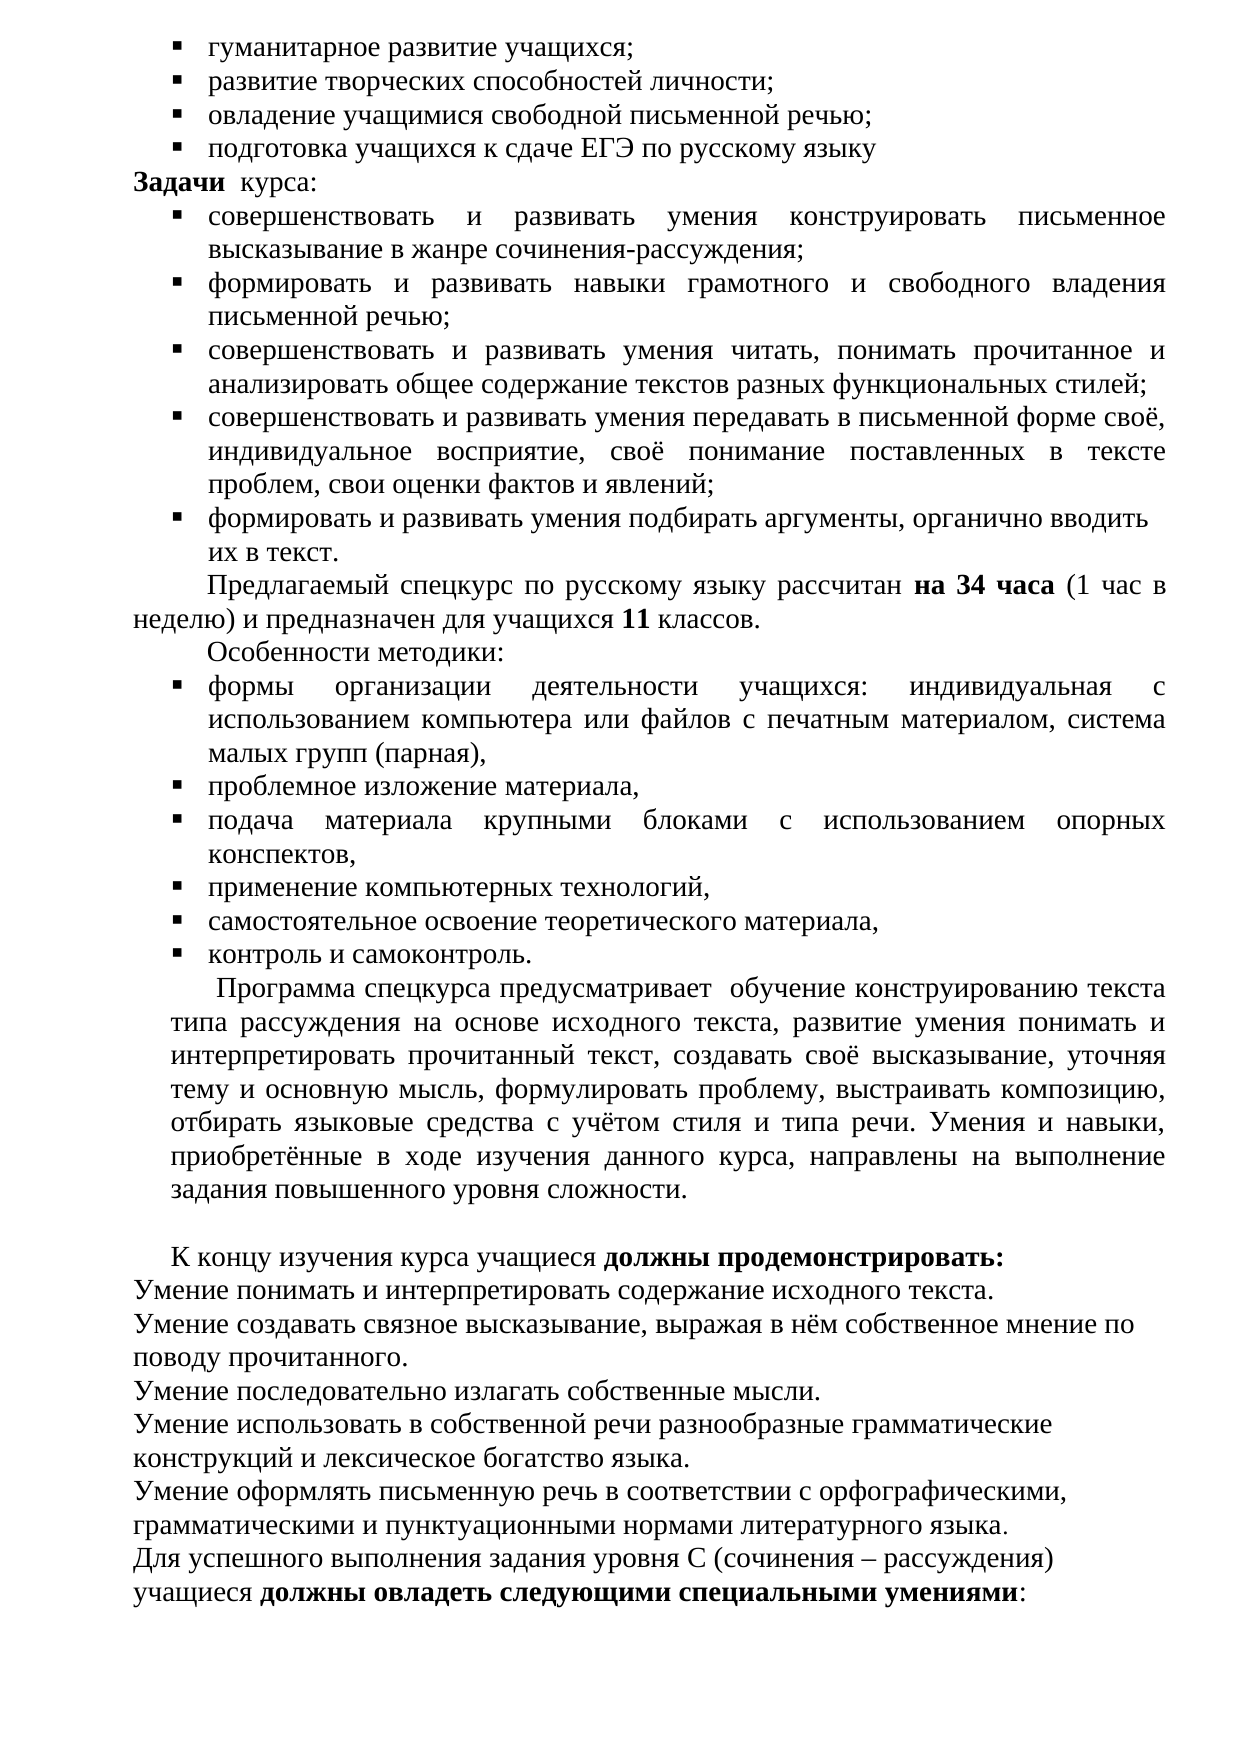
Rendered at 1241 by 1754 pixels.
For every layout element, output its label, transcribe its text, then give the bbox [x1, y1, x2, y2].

text Особенности методики: [133, 634, 1167, 668]
text Умение последовательно излагать собственные мысли. [133, 1373, 1167, 1406]
list самостоятельное освоение теоретического материала, [170, 903, 1167, 937]
list формы организации деятельности учащихся: индивидуальная с использованием компьютера или файлов с печатным материалом, система малых групп (парная), [170, 668, 1167, 768]
list подготовка учащихся к сдаче ЕГЭ по русскому языку [170, 131, 1167, 164]
text Умение понимать и интерпретировать содержание исходного текста. [133, 1272, 1167, 1306]
list формировать и развивать навыки грамотного и свободного владения письменной речью; [170, 265, 1167, 332]
list совершенствовать и развивать умения передавать в письменной форме своё, индивидуальное восприятие, своё понимание поставленных в тексте проблем, свои оценки фактов и явлений; [170, 399, 1167, 500]
text Программа спецкурса предусматривает обучение конструированию текста типа рассуждения на основе исходного текста, развитие умения понимать и интерпретировать прочитанный текст, создавать своё высказывание, уточняя тему и основную мысль, формулировать проблему, выстраивать композицию, отбирать языковые средства с учётом стиля и типа речи. Умения и навыки, приобретённые в ходе изучения данного курса, направлены на выполнение задания повышенного уровня сложности. [170, 970, 1167, 1205]
list развитие творческих способностей личности; [170, 63, 1167, 97]
list гуманитарное развитие учащихся; [170, 29, 1167, 63]
list контроль и самоконтроль. [170, 937, 1167, 970]
list подача материала крупными блоками с использованием опорных конспектов, [170, 802, 1167, 869]
list совершенствовать и развивать умения читать, понимать прочитанное и анализировать общее содержание текстов разных функциональных стилей; [170, 332, 1167, 399]
list совершенствовать и развивать умения конструировать письменное высказывание в жанре сочинения-рассуждения; [170, 198, 1167, 265]
list овладение учащимися свободной письменной речью; [170, 97, 1167, 131]
text Предлагаемый спецкурс по русскому языку рассчитан на 34 часа (1 час в неделю) и предназначен для учащихся 11 классов. [133, 567, 1167, 634]
text Умение оформлять письменную речь в соответствии с орфографическими, грамматическими и пунктуационными нормами литературного языка. Для успешного выполнения задания уровня С (сочинения – рассуждения) учащиеся должны овладеть следующими специальными умениями: [133, 1473, 1167, 1608]
list формировать и развивать умения подбирать аргументы, органично вводить их в текст. [170, 500, 1167, 567]
text Умение использовать в собственной речи разнообразные грамматические конструкций и лексическое богатство языка. [133, 1406, 1167, 1473]
text К концу изучения курса учащиеся должны продемонстрировать: [133, 1239, 1167, 1272]
text Умение создавать связное высказывание, выражая в нём собственное мнение по поводу прочитанного. [133, 1306, 1167, 1373]
list проблемное изложение материала, [170, 768, 1167, 802]
text Задачи курса: [133, 164, 1167, 198]
list применение компьютерных технологий, [170, 869, 1167, 903]
